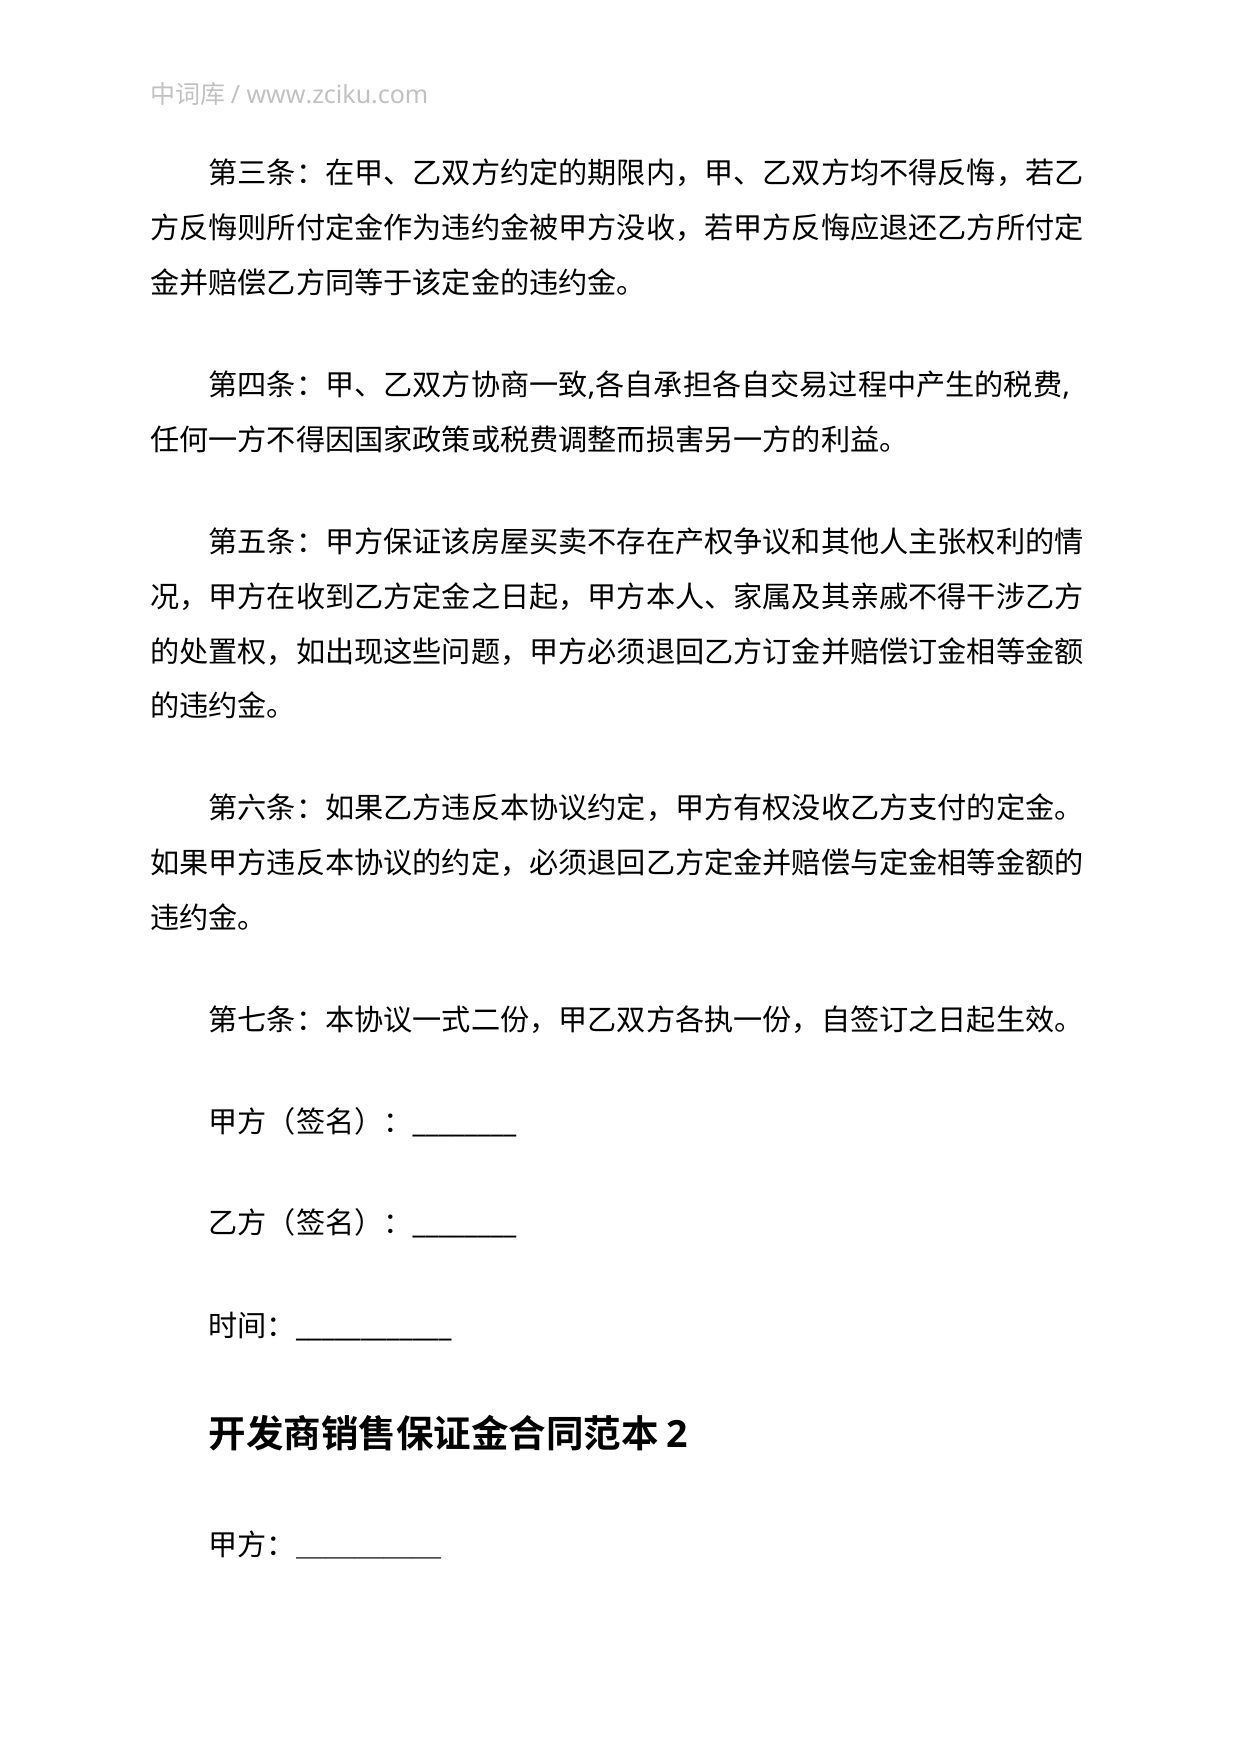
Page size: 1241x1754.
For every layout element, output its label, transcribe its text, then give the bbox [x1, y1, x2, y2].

text 时间：____________ [150, 1302, 1090, 1344]
text 第五条：甲方保证该房屋买卖不存在产权争议和其他人主张权利的情况，甲方在收到乙方定金之日起，甲方本人、家属及其亲戚不得干涉乙方的处置权，如出现这些问题，甲方必须退回乙方订金并赔偿订金相等金额的违约金。 [150, 518, 1090, 725]
text 第六条：如果乙方违反本协议约定，甲方有权没收乙方支付的定金。如果甲方违反本协议的约定，必须退回乙方定金并赔偿与定金相等金额的违约金。 [150, 785, 1090, 937]
text 甲方（签名）：________ [150, 1098, 1090, 1141]
text 第四条：甲、乙双方协商一致,各自承担各自交易过程中产生的税费,任何一方不得因国家政策或税费调整而损害另一方的利益。 [150, 362, 1090, 459]
text 开发商销售保证金合同范本2 [150, 1404, 1090, 1458]
text 第七条：本协议一式二份，甲乙双方各执一份，自签订之日起生效。 [150, 996, 1090, 1039]
text 甲方：＿＿＿＿＿ [150, 1522, 1090, 1564]
text 乙方（签名）：________ [150, 1200, 1090, 1242]
text 第三条：在甲、乙双方约定的期限内，甲、乙双方均不得反悔，若乙方反悔则所付定金作为违约金被甲方没收，若甲方反悔应退还乙方所付定金并赔偿乙方同等于该定金的违约金。 [150, 150, 1090, 302]
